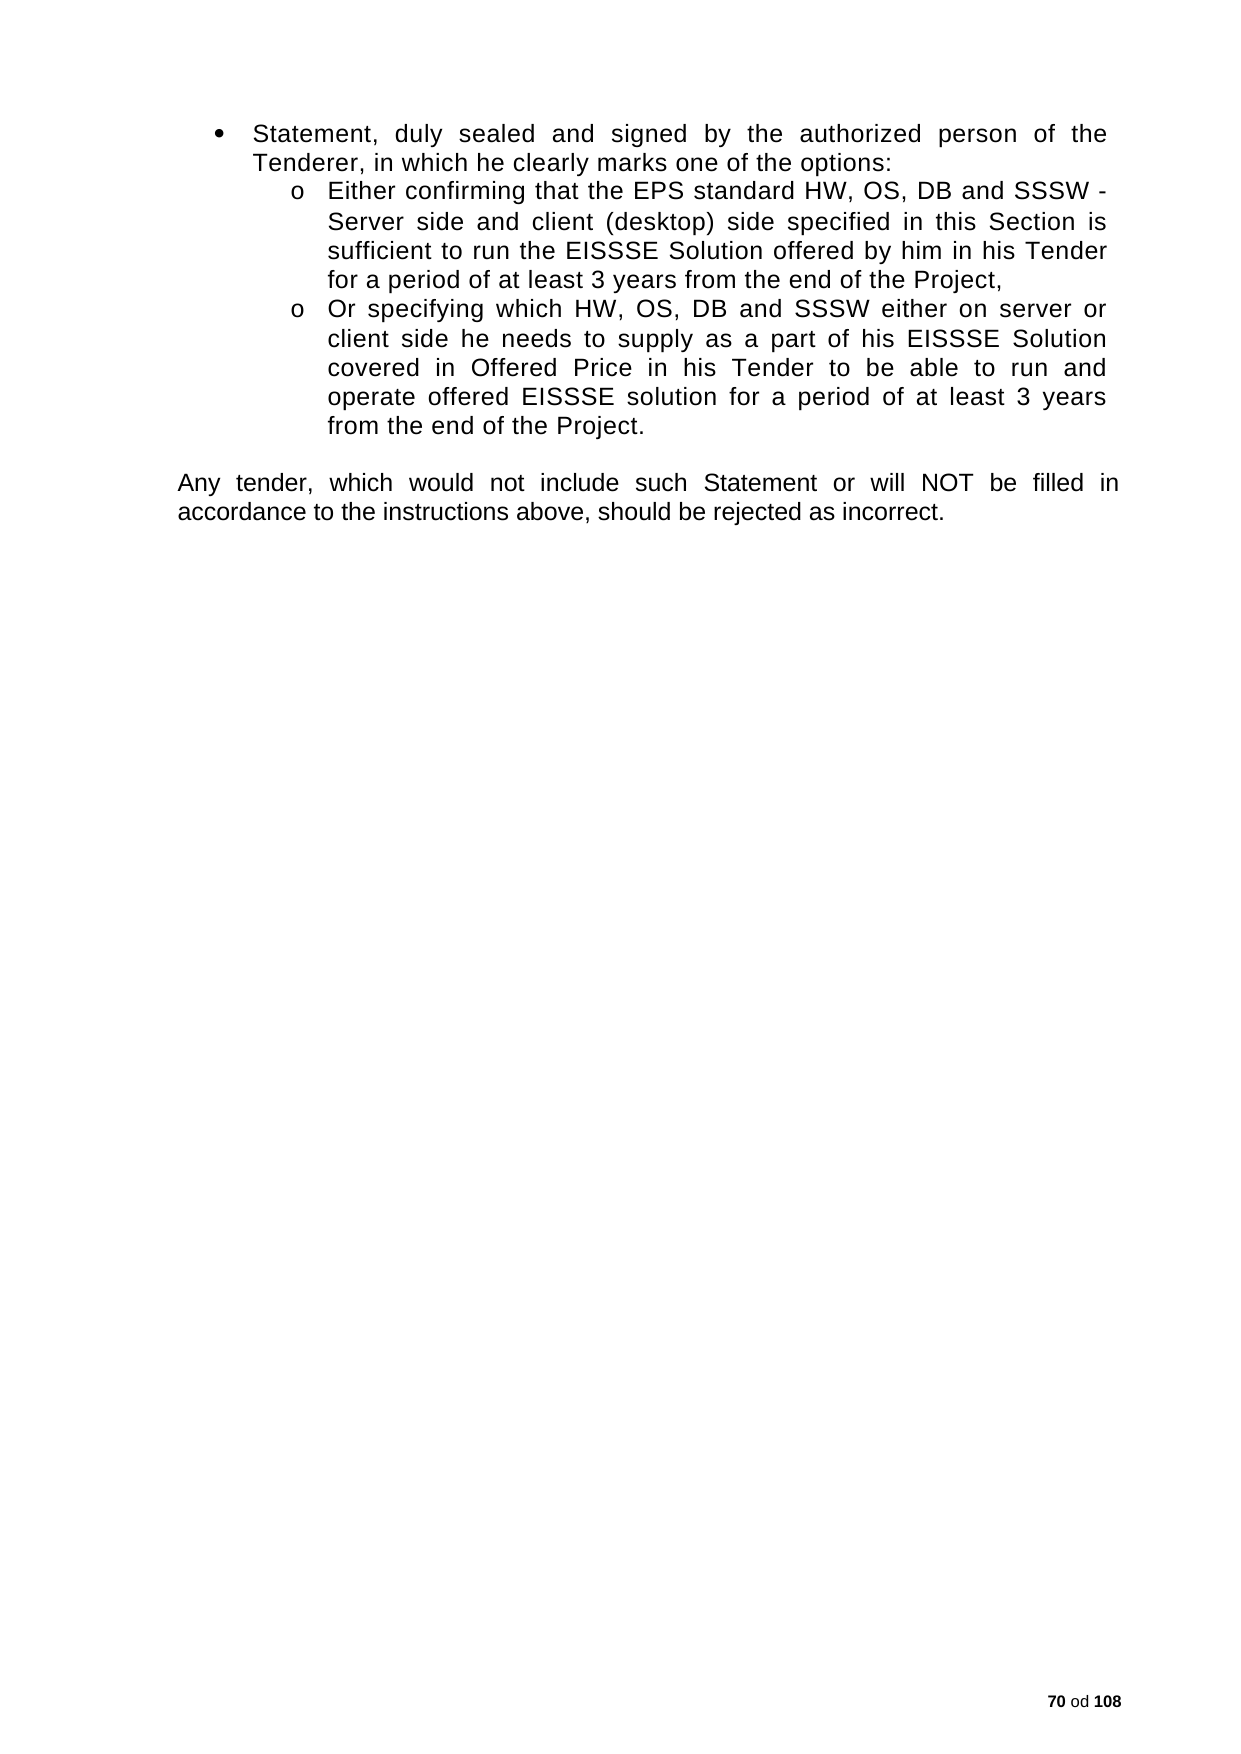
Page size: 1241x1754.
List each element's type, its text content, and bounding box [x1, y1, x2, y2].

text Any tender, which would not include such Statement or will NOT be filled in accordance to the instructions above, should be rejected as incorrect. [177, 468, 1121, 526]
list Or specifying which HW, OS, DB and SSSW either on server or client side he needs to supply as a part of his EISSSE Solution covered in Offered Price in his Tender to be able to run and operate offered EISSSE solution for a period of at least 3 years from the end of the Project. [290, 293, 1109, 439]
list Statement, duly sealed and signed by the authorized person of the Tenderer, in which he clearly marks one of the options: [215, 119, 1109, 176]
list Either confirming that the EPS standard HW, OS, DB and SSSW - Server side and client (desktop) side specified in this Section is sufficient to run the EISSSE Solution offered by him in his Tender for a period of at least 3 years from the end of the Project, [290, 176, 1109, 293]
